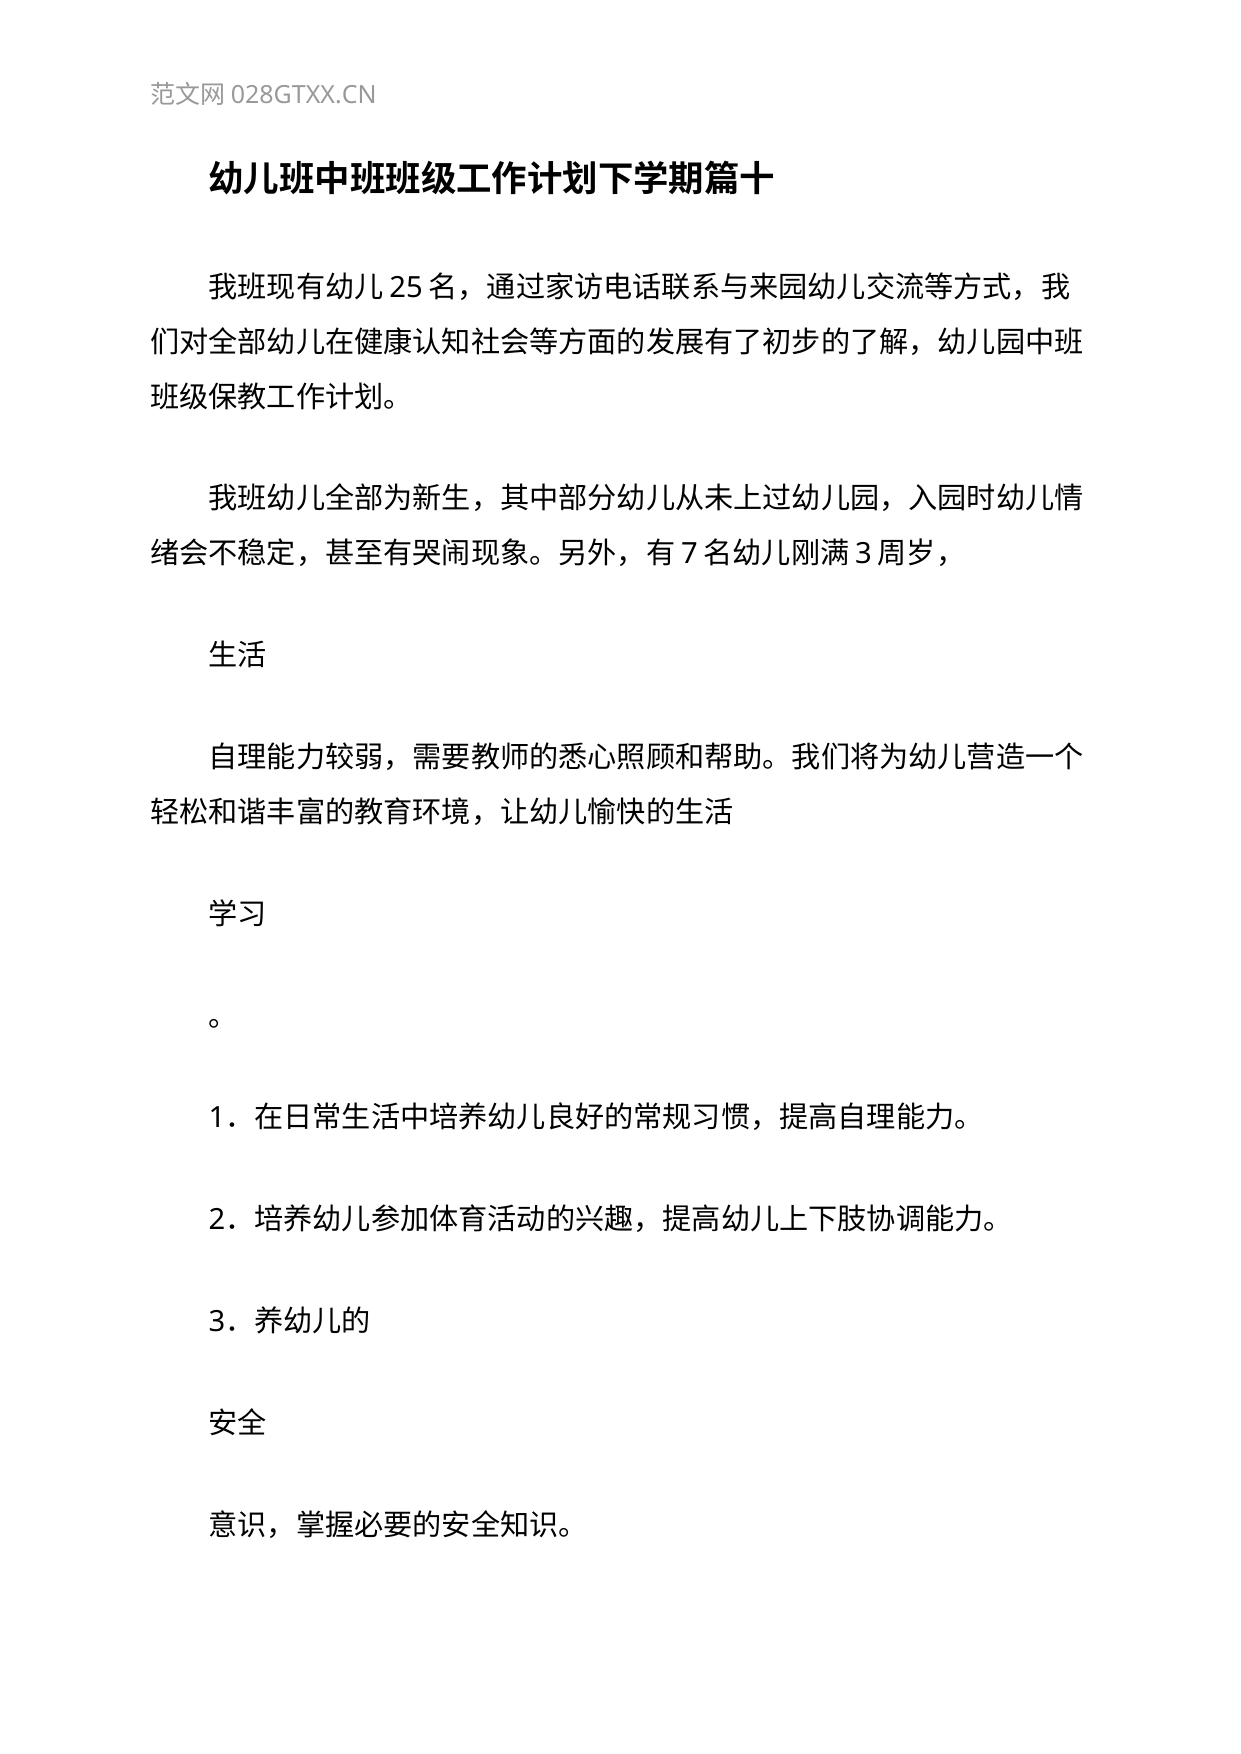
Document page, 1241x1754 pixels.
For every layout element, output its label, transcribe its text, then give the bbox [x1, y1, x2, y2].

text 我班幼儿全部为新生，其中部分幼儿从未上过幼儿园，入园时幼儿情绪会不稳定，甚至有哭闹现象。另外，有7名幼儿刚满3周岁， [150, 475, 1090, 572]
text 自理能力较弱，需要教师的悉心照顾和帮助。我们将为幼儿营造一个轻松和谐丰富的教育环境，让幼儿愉快的生活 [150, 734, 1090, 831]
text 意识，掌握必要的安全知识。 [150, 1502, 1090, 1544]
text 2．培养幼儿参加体育活动的兴趣，提高幼儿上下肢协调能力。 [150, 1196, 1090, 1238]
text 生活 [150, 632, 1090, 674]
text 安全 [150, 1400, 1090, 1442]
text 3．养幼儿的 [150, 1298, 1090, 1340]
text 1．在日常生活中培养幼儿良好的常规习惯，提高自理能力。 [150, 1094, 1090, 1136]
text 。 [150, 992, 1090, 1034]
text 幼儿班中班班级工作计划下学期篇十 [150, 150, 1090, 201]
text 我班现有幼儿25名，通过家访电话联系与来园幼儿交流等方式，我们对全部幼儿在健康认知社会等方面的发展有了初步的了解，幼儿园中班班级保教工作计划。 [150, 263, 1090, 416]
text 学习 [150, 890, 1090, 933]
